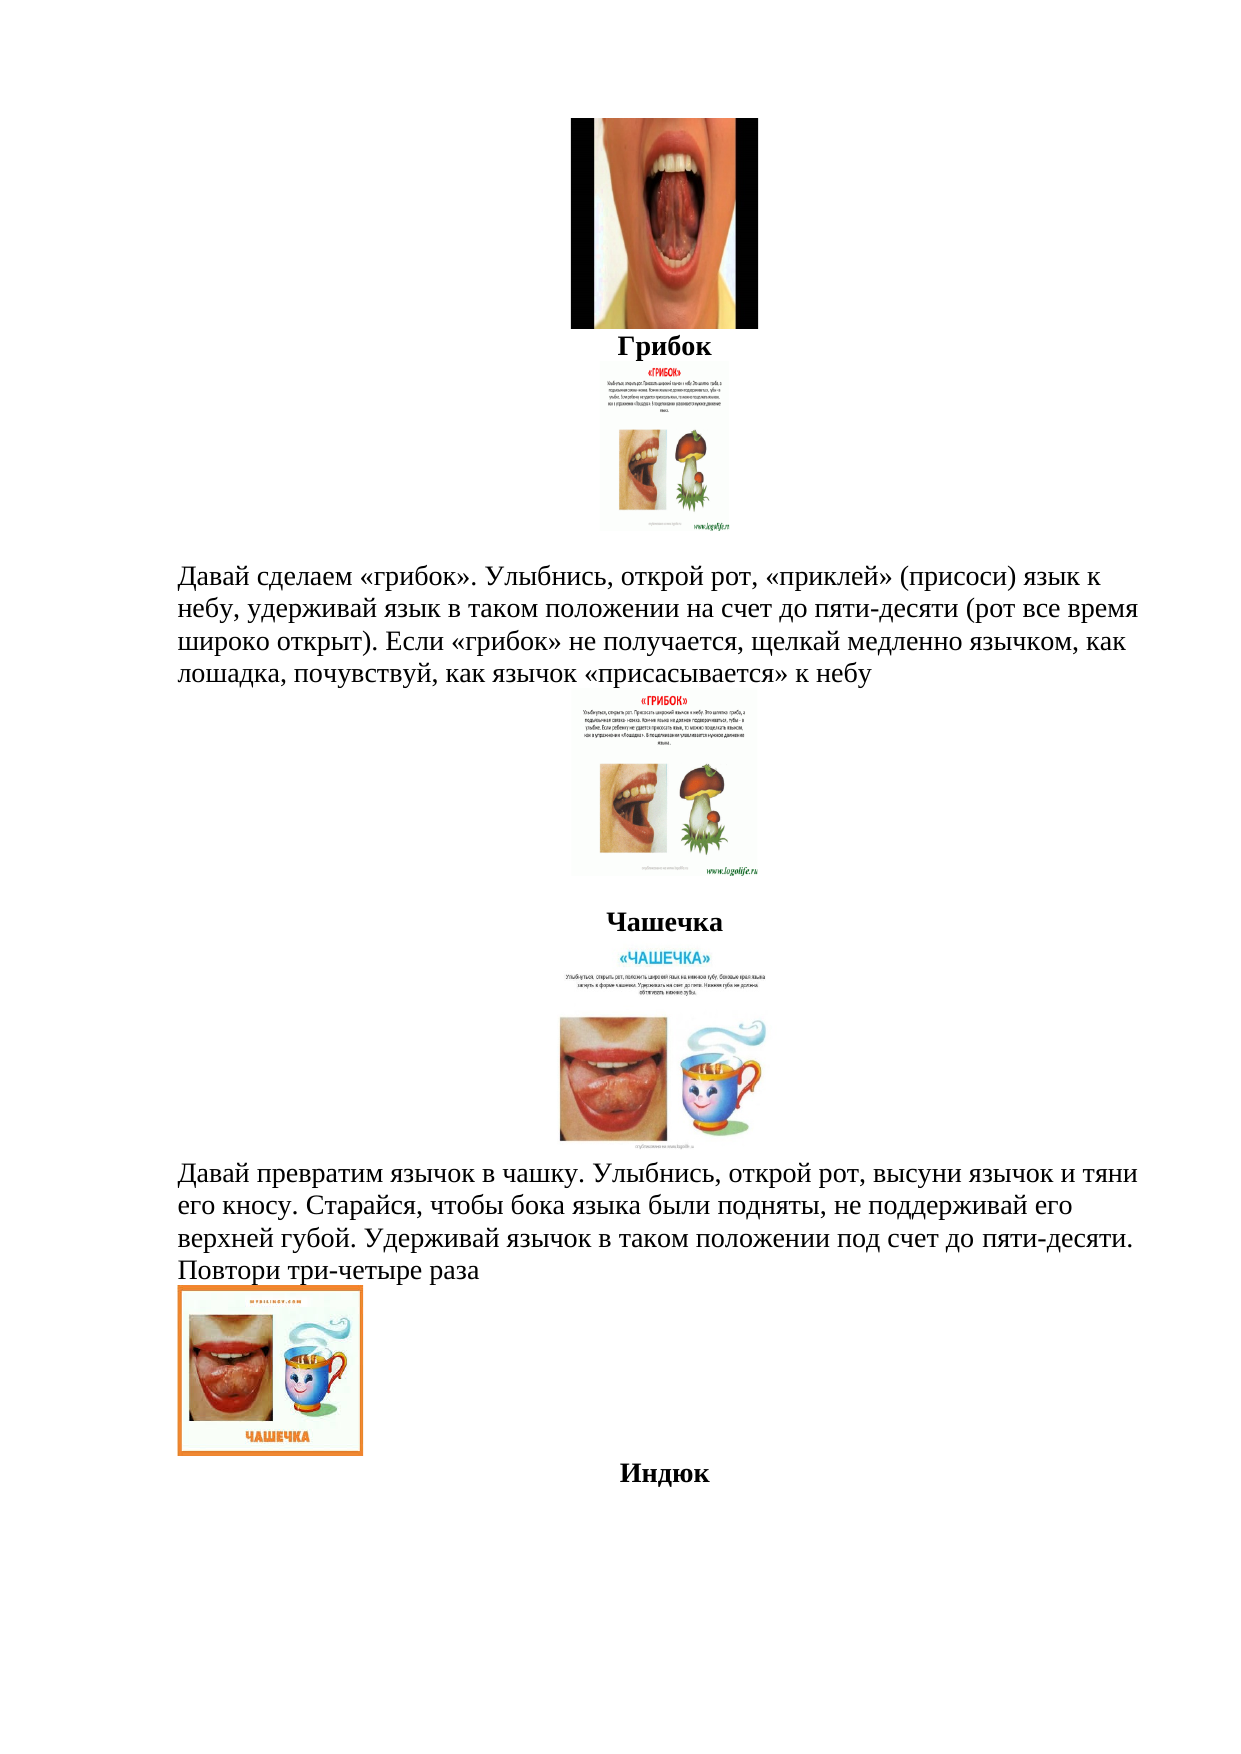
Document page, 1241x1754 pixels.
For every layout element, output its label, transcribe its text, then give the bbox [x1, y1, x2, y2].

text Чашечка [177, 905, 1152, 937]
picture [546, 937, 783, 1156]
text Давай превратим язычок в чашку. Улыбнись, открой рот, высуни язычок и тяни его кносу. Старайся, чтобы бока языка были подняты, не поддерживай его верхней губой. Удерживай язычок в таком положении под счет до пяти-десяти. Повтори три-четыре раза [177, 1156, 1152, 1286]
picture [571, 688, 758, 876]
picture [177, 1285, 364, 1456]
text Давай сделаем «грибок». Улыбнись, открой рот, «приклей» (присоси) язык к небу, удерживай язык в таком положении на счет до пяти-десяти (рот все время широко открыт). Если «грибок» не получается, щелкай медленно язычком, как лошадка, почувствуй, как язычок «присасывается» к небу [177, 559, 1152, 688]
picture [570, 118, 759, 329]
text Индюк [177, 1456, 1152, 1488]
picture [599, 361, 730, 531]
text Грибок [177, 329, 1152, 361]
